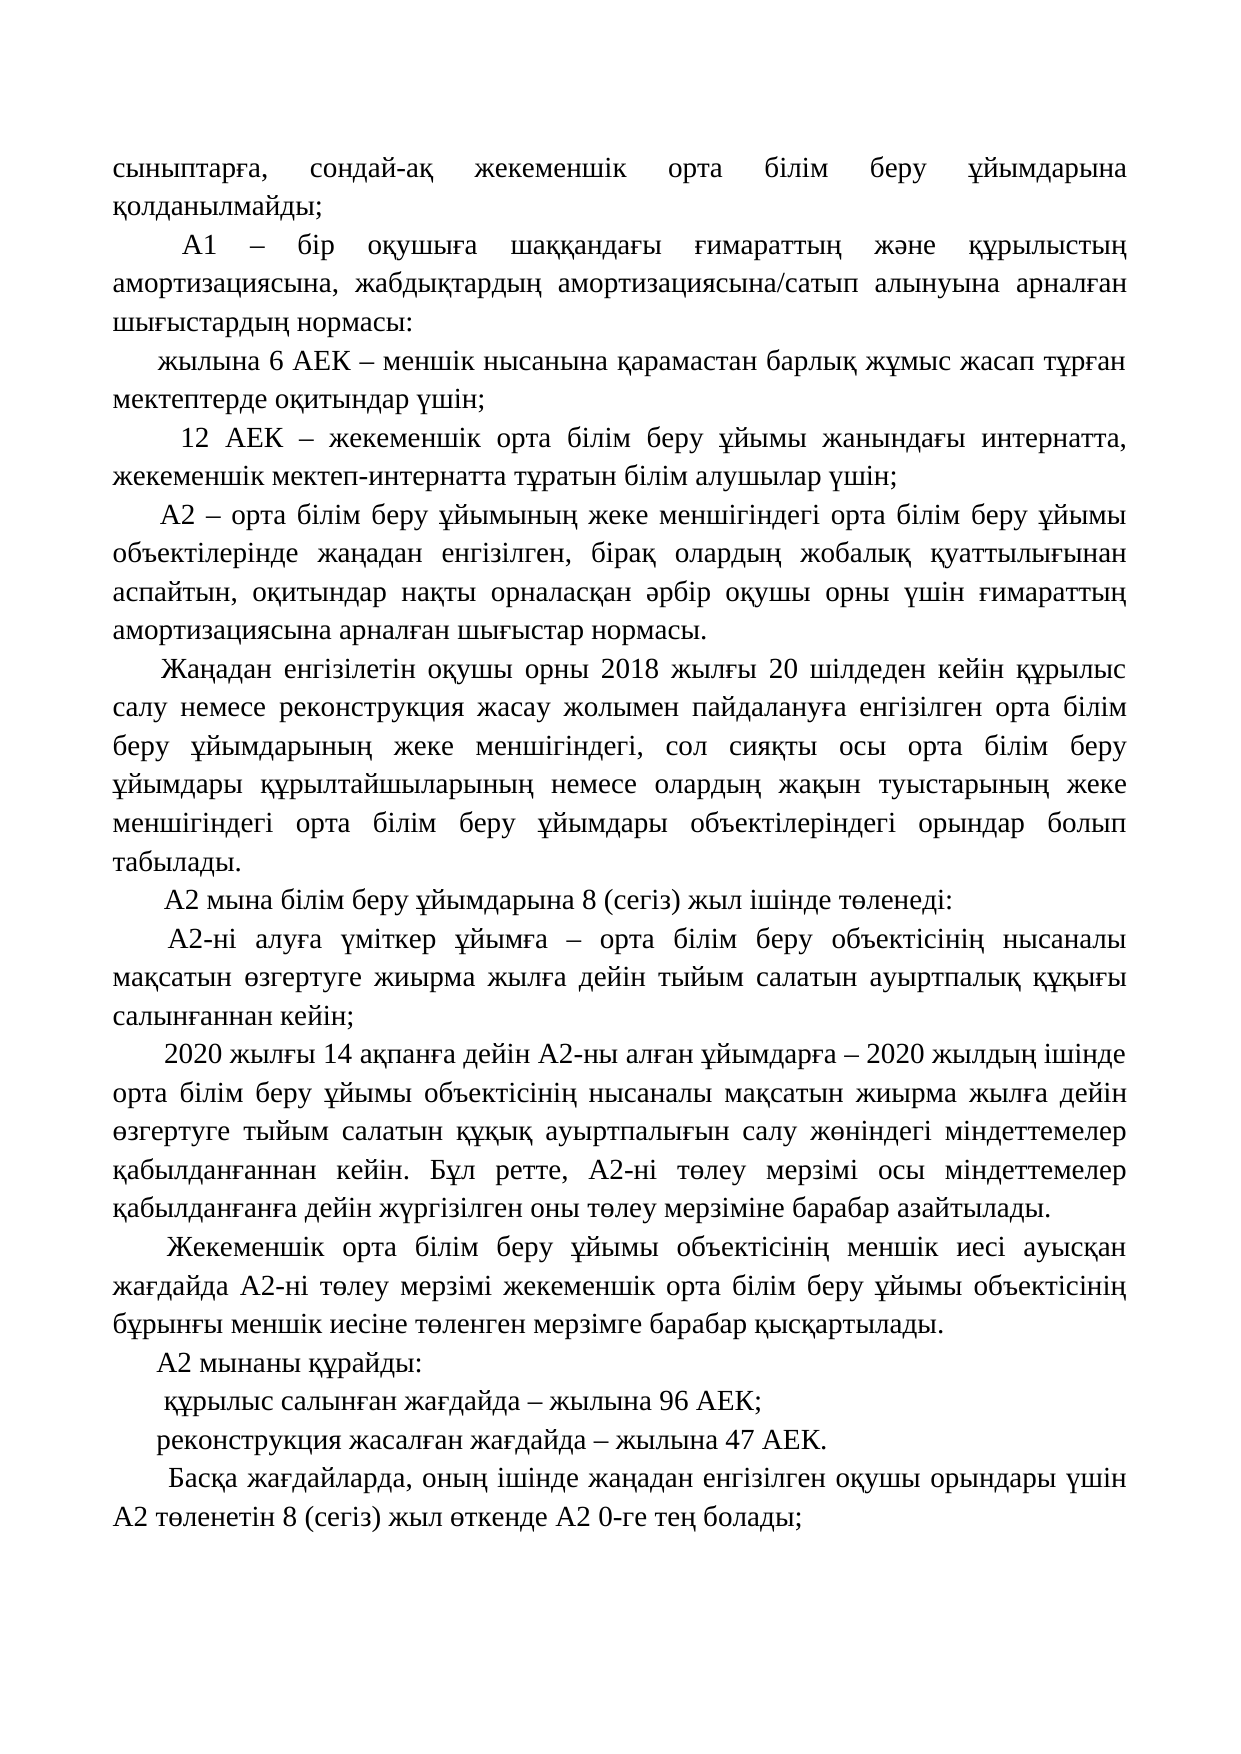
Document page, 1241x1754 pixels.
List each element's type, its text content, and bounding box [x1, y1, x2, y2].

text құрылыс салынған жағдайда – жылына 96 АЕК; [112, 1383, 1128, 1417]
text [112, 150, 1128, 222]
text А2 – орта білім беру ұйымының жеке меншігіндегі орта білім беру ұйымы объектілерінде жаңадан енгізілген, бірақ олардың жобалық қуаттылығынан аспайтын, оқитындар нақты орналасқан әрбір оқушы орны үшін ғимараттың амортизациясына арналған шығыстар нормасы. [112, 497, 1128, 646]
text 12 АЕК – жекеменшік орта білім беру ұйымы жанындағы интернатта, жекеменшік мектеп-интернатта тұратын білім алушылар үшін; [112, 420, 1128, 492]
text Жекеменшік орта білім беру ұйымы объектісінің меншік иесі ауысқан жағдайда А2-ні төлеу мерзімі жекеменшік орта білім беру ұйымы объектісінің бұрынғы меншік иесіне төленген мерзімге барабар қысқартылады. [112, 1229, 1128, 1340]
text Басқа жағдайларда, оның ішінде жаңадан енгізілген оқушы орындары үшін А2 төленетін 8 (сегіз) жыл өткенде А2 0-ге тең болады; [112, 1460, 1128, 1532]
text жылына 6 АЕК – меншік нысанына қарамастан барлық жұмыс жасап тұрған мектептерде оқитындар үшін; [112, 343, 1128, 415]
text А1 – бір оқушыға шаққандағы ғимараттың және құрылыстың амортизациясына, жабдықтардың амортизациясына/сатып алынуына арналған шығыстардың нормасы: [112, 227, 1128, 338]
text реконструкция жасалған жағдайда – жылына 47 АЕК. [112, 1422, 1128, 1455]
text 2020 жылғы 14 ақпанға дейін А2-ны алған ұйымдарға – 2020 жылдың ішінде орта білім беру ұйымы объектісінің нысаналы мақсатын жиырма жылға дейін өзгертуге тыйым салатын құқық ауыртпалығын салу жөніндегі міндеттемелер қабылданғаннан кейін. Бұл ретте, А2-ні төлеу мерзімі осы міндеттемелер қабылданғанға дейін жүргізілген оны төлеу мерзіміне барабар азайтылады. [112, 1036, 1128, 1224]
text Жаңадан енгізілетін оқушы орны 2018 жылғы 20 шілдеден кейін құрылыс салу немесе реконструкция жасау жолымен пайдалануға енгізілген орта білім беру ұйымдарының жеке меншігіндегі, сол сияқты осы орта білім беру ұйымдары құрылтайшыларының немесе олардың жақын туыстарының жеке меншігіндегі орта білім беру ұйымдары объектілеріндегі орындар болып табылады. [112, 651, 1128, 877]
text А2-ні алуға үміткер ұйымға – орта білім беру объектісінің нысаналы мақсатын өзгертуге жиырма жылға дейін тыйым салатын ауыртпалық құқығы салынғаннан кейін; [112, 921, 1128, 1031]
text А2 мына білім беру ұйымдарына 8 (сегіз) жыл ішінде төленеді: [112, 882, 1128, 916]
text А2 мынаны құрайды: [112, 1345, 1128, 1378]
